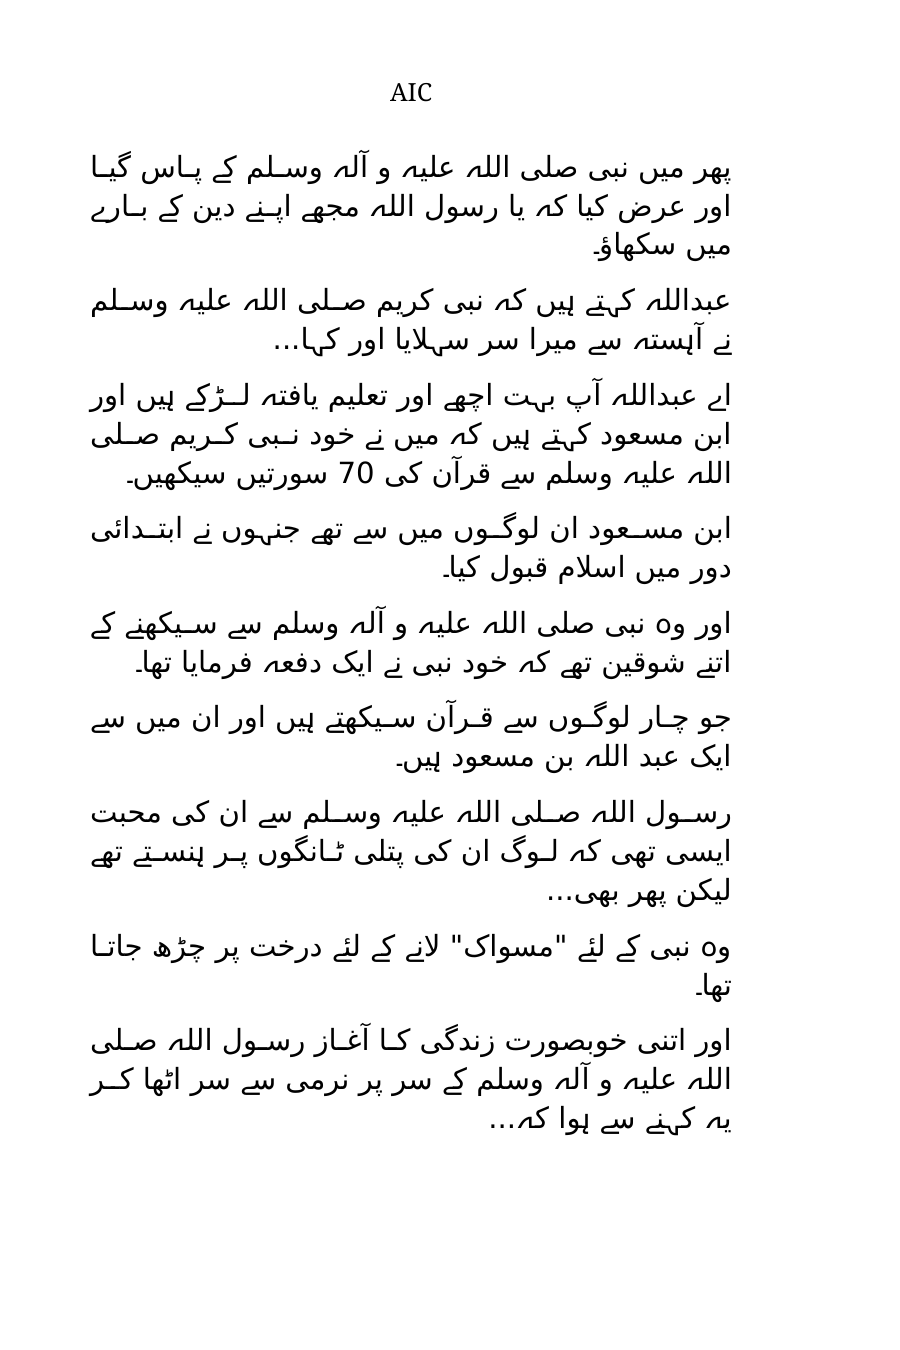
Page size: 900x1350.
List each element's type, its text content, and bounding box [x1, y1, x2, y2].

text اور وہ نبی صلی اللہ علیہ و آلہ وسلم سے سیکھنے کے اتنے شوقین تھے کہ خود نبی نے ایک دفعہ فرمایا تھا۔ [90, 606, 732, 679]
text اور اتنی خوبصورت زندگی کا آغاز رسول اللہ صلی اللہ علیہ و آلہ وسلم کے سر پر نرمی سے سر اٹھا کر یہ کہنے سے ہوا کہ... [90, 1023, 732, 1135]
text اے عبداللہ آپ بہت اچھے اور تعلیم یافتہ لڑکے ہیں اور ابن مسعود کہتے ہیں کہ میں نے خود نبی کریم صلی اللہ علیہ وسلم سے قرآن کی 70 سورتیں سیکھیں۔ [90, 378, 732, 490]
text پھر میں نبی صلی اللہ علیہ و آلہ وسلم کے پاس گیا اور عرض کیا کہ یا رسول اللہ مجھے اپنے دین کے بارے میں سکھاؤ۔ [90, 150, 732, 262]
text رسول اللہ صلی اللہ علیہ وسلم سے ان کی محبت ایسی تھی کہ لوگ ان کی پتلی ٹانگوں پر ہنستے تھے لیکن پھر بھی... [90, 795, 732, 907]
text عبداللہ کہتے ہیں کہ نبی کریم صلی اللہ علیہ وسلم نے آہستہ سے میرا سر سہلایا اور کہا... [90, 283, 732, 356]
text ابن مسعود ان لوگوں میں سے تھے جنہوں نے ابتدائی دور میں اسلام قبول کیا۔ [90, 512, 732, 584]
text جو چار لوگوں سے قرآن سیکھتے ہیں اور ان میں سے ایک عبد اللہ بن مسعود ہیں۔ [90, 701, 732, 774]
text وہ نبی کے لئے "مسواک" لانے کے لئے درخت پر چڑھ جاتا تھا۔ [90, 929, 732, 1002]
